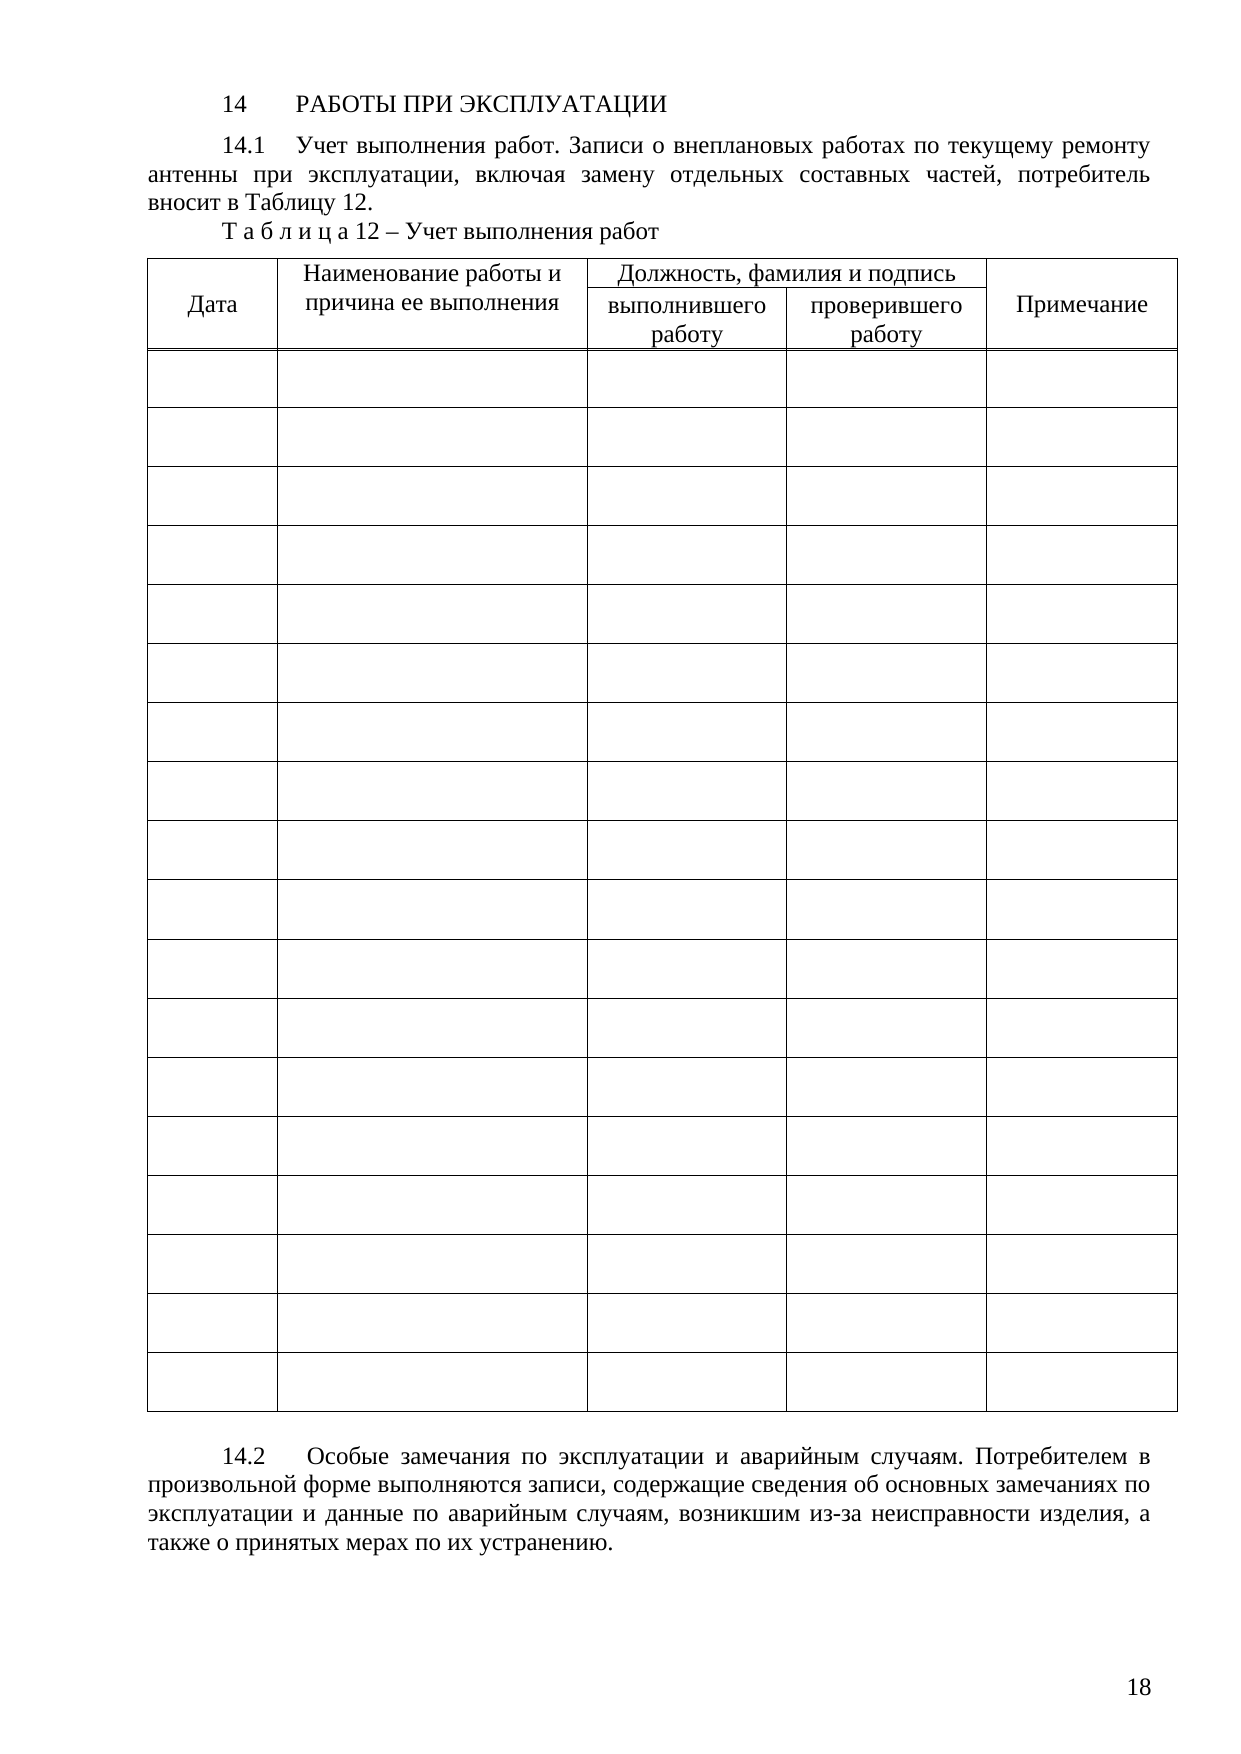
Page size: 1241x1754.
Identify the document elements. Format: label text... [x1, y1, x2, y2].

table_cell [148, 1058, 277, 1116]
table_header Должность, фамилия и подпись [588, 259, 986, 287]
table_cell [588, 1294, 786, 1352]
table_cell [278, 526, 587, 584]
table_cell [278, 1353, 587, 1411]
table_header Наименование работы и причина ее выполнения [278, 259, 587, 348]
table_cell [987, 821, 1177, 879]
table_cell [278, 999, 587, 1057]
table_cell [987, 1353, 1177, 1411]
table_cell [278, 644, 587, 702]
table_cell [148, 585, 277, 643]
table_cell [787, 940, 986, 997]
table_cell [987, 880, 1177, 938]
table_cell [278, 1058, 587, 1116]
table_cell [787, 351, 986, 407]
table_cell [987, 1176, 1177, 1234]
table_cell [787, 526, 986, 584]
table_cell [278, 1294, 587, 1352]
table_cell [148, 644, 277, 702]
table_cell [787, 408, 986, 466]
table_cell [987, 467, 1177, 525]
table_cell [987, 526, 1177, 584]
table_cell [148, 762, 277, 820]
table_cell [787, 1117, 986, 1175]
table_cell [148, 821, 277, 879]
table_cell [987, 999, 1177, 1057]
table_cell [588, 1058, 786, 1116]
table_cell [278, 467, 587, 525]
table_cell [148, 880, 277, 938]
table_cell [588, 880, 786, 938]
table_cell [787, 703, 986, 761]
table_cell [787, 1353, 986, 1411]
table_cell [148, 940, 277, 997]
table_cell [987, 408, 1177, 466]
table_cell [278, 408, 587, 466]
table_cell [588, 526, 786, 584]
table_cell [278, 762, 587, 820]
table_cell [987, 703, 1177, 761]
table_cell [148, 526, 277, 584]
table_cell [278, 821, 587, 879]
table_cell проверившего работу [787, 288, 986, 348]
table_cell [987, 644, 1177, 702]
table_cell [148, 1117, 277, 1175]
table_cell [787, 585, 986, 643]
table_cell [148, 1235, 277, 1293]
table_cell [588, 1353, 786, 1411]
table_cell [987, 762, 1177, 820]
table_cell [987, 1294, 1177, 1352]
table_cell [588, 940, 786, 997]
table_cell [278, 1117, 587, 1175]
table_cell [588, 1235, 786, 1293]
table_cell [588, 351, 786, 407]
table_cell [787, 1294, 986, 1352]
table_cell [787, 821, 986, 879]
table_cell [787, 1176, 986, 1234]
table_cell [987, 351, 1177, 407]
table_cell [278, 940, 587, 997]
table_cell [787, 1058, 986, 1116]
text Т а б л и ц а 12 – Учет выполнения работ [148, 216, 1152, 245]
table_cell [148, 408, 277, 466]
table_cell [588, 703, 786, 761]
table_cell [148, 351, 277, 407]
table_cell [148, 999, 277, 1057]
table_cell [987, 585, 1177, 643]
table_cell [588, 1117, 786, 1175]
table_cell [588, 408, 786, 466]
list Особые замечания по эксплуатации и аварийным случаям. Потребителем в произвольной форме выполняются записи, содержащие сведения об основных замечаниях по эксплуатации и данные по аварийным случаям, возникшим из-за неисправности изделия, а также о принятых мерах по их устранению. [148, 1441, 1152, 1556]
table_cell [278, 1176, 587, 1234]
table_cell [148, 1353, 277, 1411]
table_cell [588, 644, 786, 702]
table_cell [148, 1176, 277, 1234]
table_header Дата [148, 259, 277, 348]
table_cell [787, 644, 986, 702]
table_cell [787, 762, 986, 820]
table_cell [278, 703, 587, 761]
table_header Примечание [987, 259, 1177, 348]
table_cell [787, 999, 986, 1057]
table_cell выполнившего работу [588, 288, 786, 348]
table_cell [987, 1235, 1177, 1293]
table_cell [278, 351, 587, 407]
table_cell [987, 940, 1177, 997]
table_cell [787, 467, 986, 525]
table_cell [588, 999, 786, 1057]
table_cell [148, 467, 277, 525]
table_cell [987, 1058, 1177, 1116]
table_cell [588, 585, 786, 643]
table_cell [148, 1294, 277, 1352]
subtitle РАБОТЫ ПРИ ЭКСПЛУАТАЦИИ [148, 89, 1152, 117]
table_cell [987, 1117, 1177, 1175]
table_cell [588, 821, 786, 879]
list Учет выполнения работ. Записи о внеплановых работах по текущему ремонту антенны при эксплуатации, включая замену отдельных составных частей, потребитель вносит в Таблицу 12. [148, 130, 1152, 216]
table_cell [278, 585, 587, 643]
table_cell [278, 880, 587, 938]
table_cell [588, 467, 786, 525]
table_cell [588, 762, 786, 820]
table_cell [278, 1235, 587, 1293]
table_cell [148, 703, 277, 761]
table_cell [787, 1235, 986, 1293]
table_cell [787, 880, 986, 938]
table_cell [588, 1176, 786, 1234]
